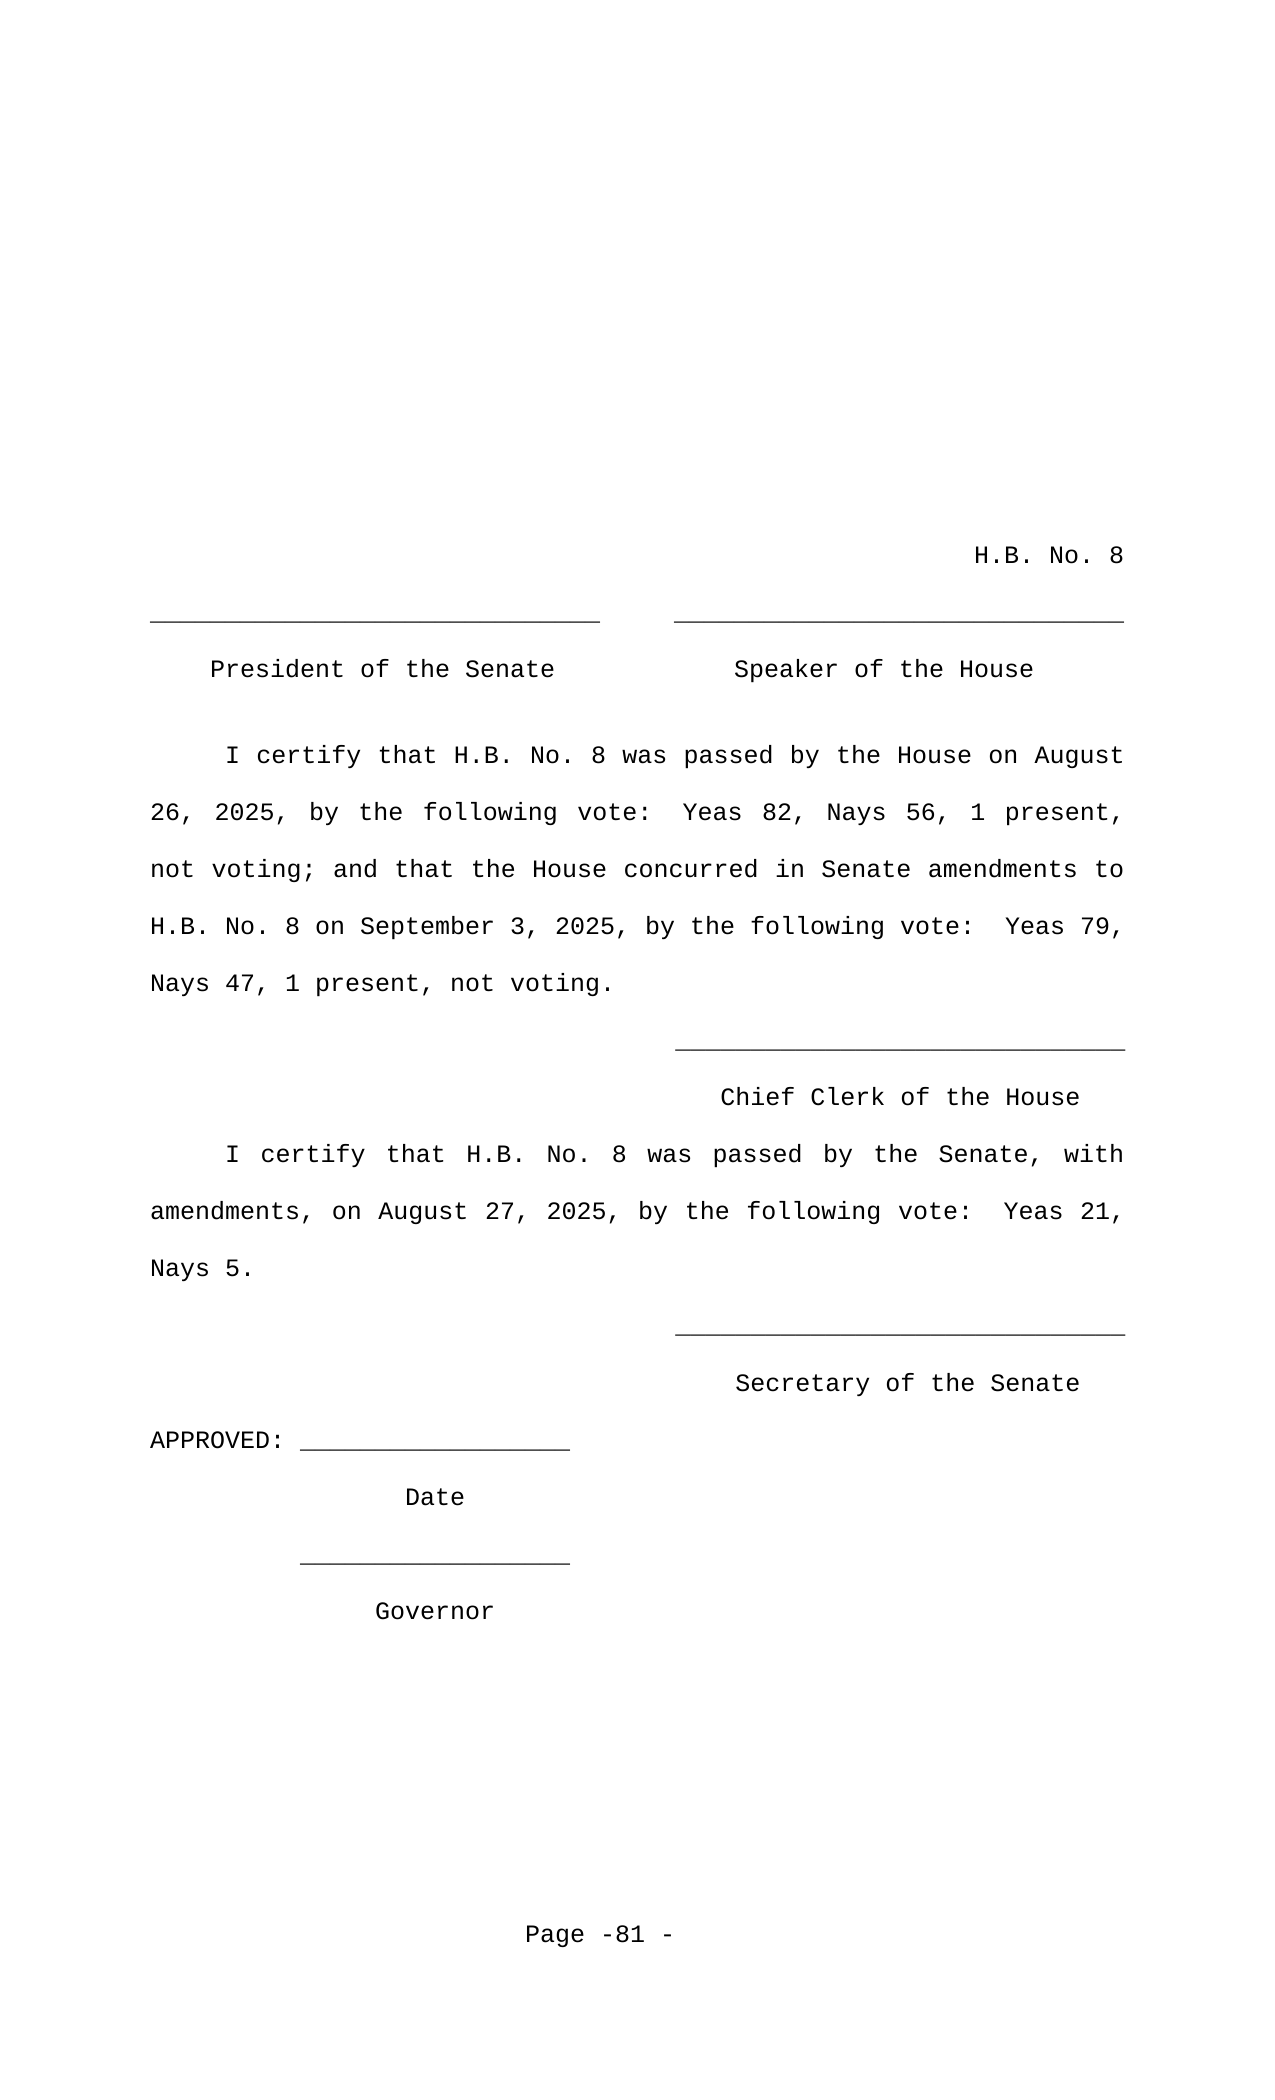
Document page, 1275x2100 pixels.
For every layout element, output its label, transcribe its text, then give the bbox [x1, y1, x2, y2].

text ______________________________ [150, 1027, 1125, 1056]
text ______________________________ ______________________________ [150, 599, 1125, 628]
text President of the Senate Speaker of the House [150, 656, 1125, 685]
text I certify that H.B. No. 8 was passed by the Senate, with amendments, on August 27, 2025, by the following vote: Yeas 21, Nays 5. [150, 1142, 1125, 1284]
text Chief Clerk of the House [150, 1084, 1125, 1113]
text Date [150, 1484, 1125, 1513]
text I certify that H.B. No. 8 was passed by the House on August 26, 2025, by the following vote: Yeas 82, Nays 56, 1 present, not voting; and that the House concurred in Senate amendments to H.B. No. 8 on September 3, 2025, by the following vote: Yeas 79, Nays 47, 1 present, not voting. [150, 742, 1125, 999]
text APPROVED: __________________ [150, 1427, 1125, 1456]
text ______________________________ [150, 1313, 1125, 1341]
text Secretary of the Senate [150, 1370, 1125, 1398]
text Governor [150, 1598, 1125, 1627]
text __________________ [150, 1541, 1125, 1570]
